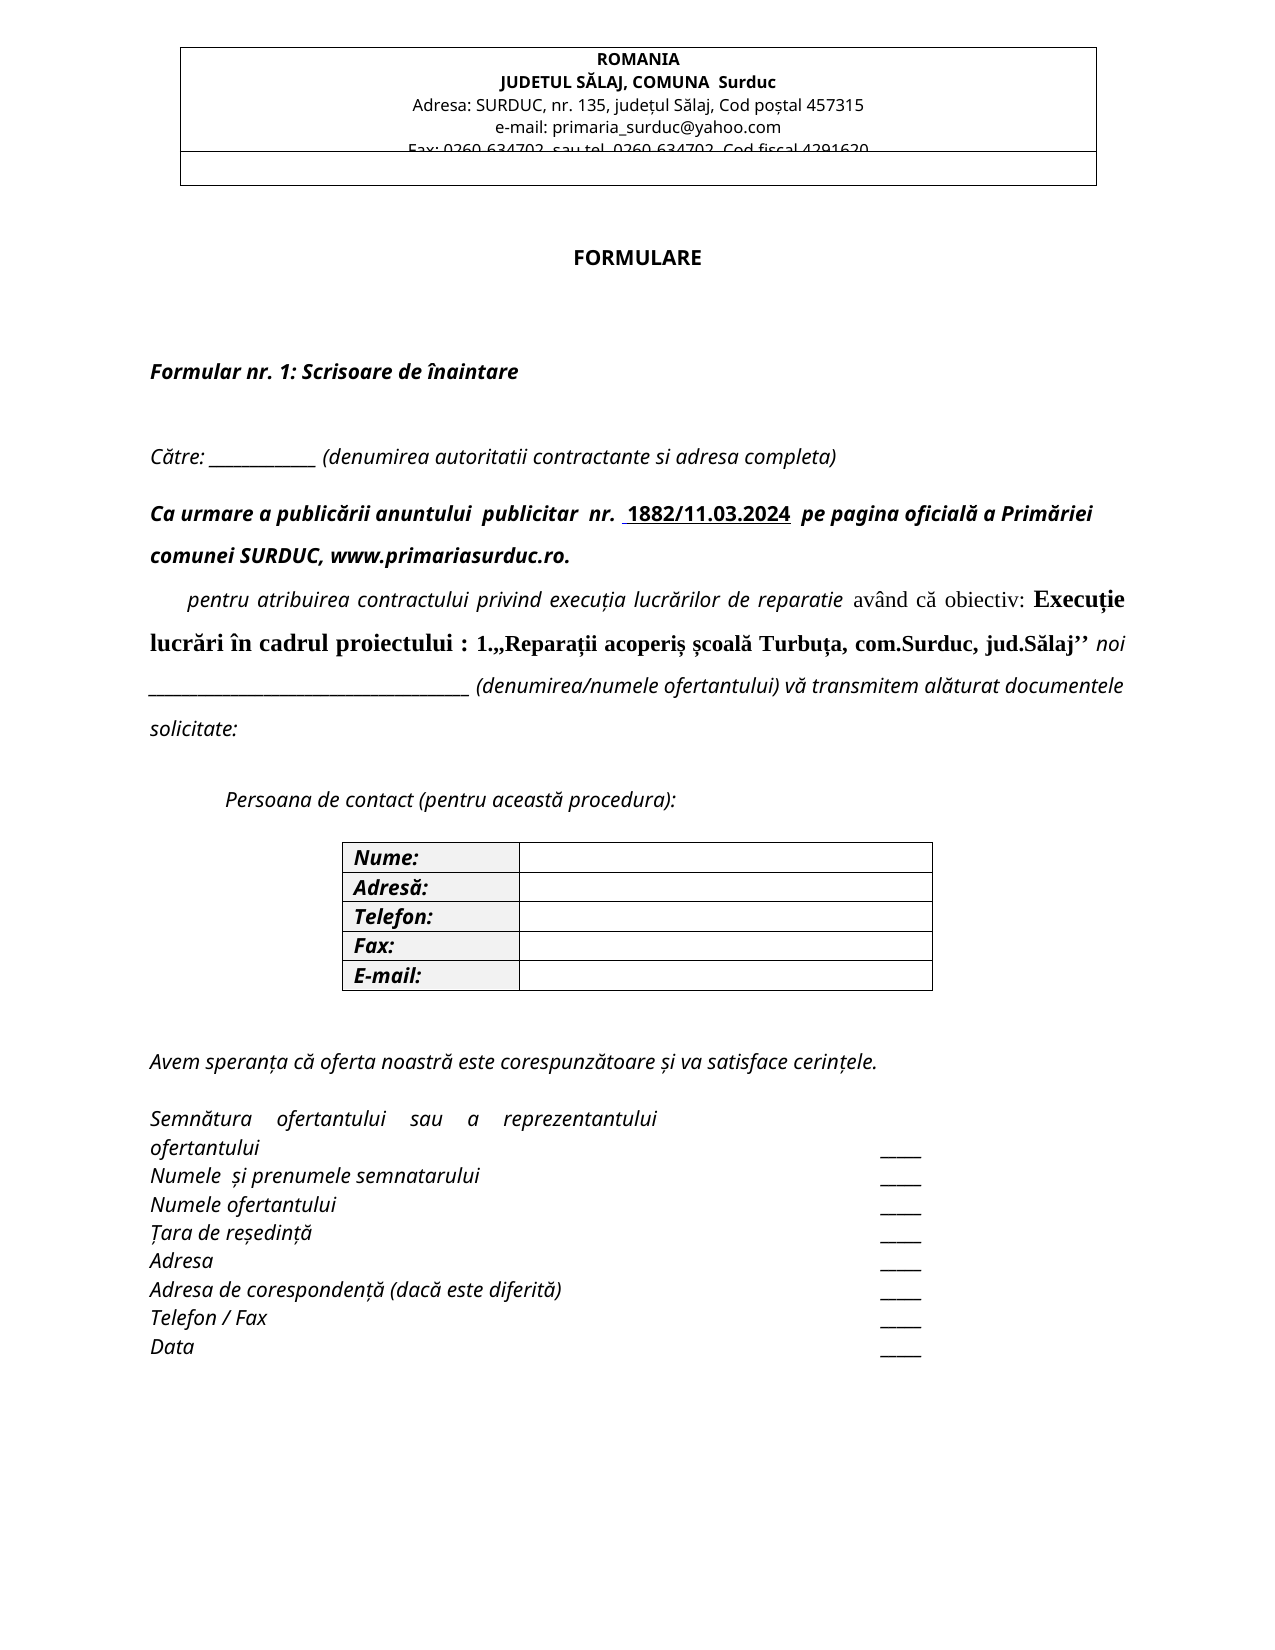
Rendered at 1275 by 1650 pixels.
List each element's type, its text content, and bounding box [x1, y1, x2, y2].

table_cell E-mail: [343, 961, 519, 989]
text pentru atribuirea contractului privind execuția lucrărilor de reparatie având că obiectiv: Execuție lucrări în cadrul proiectului : 1.,,Reparații acoperiș școală Turbuța, com.Surduc, jud.Sălaj’’ noi _______________________________________ (denumirea/numele ofertantului) vă transmitem alăturat documentele solicitate: [150, 584, 1125, 743]
table_cell [520, 932, 932, 960]
text Avem speranţa că oferta noastră este corespunzătoare şi va satisface cerinţele. [150, 1047, 1125, 1076]
table_cell _____ [669, 1218, 1136, 1247]
title Ca urmare a publicării anuntului publicitar nr. 1882/11.03.2024 pe pagina oficială a Primăriei comunei SURDUC, www.primariasurduc.ro. [150, 499, 1125, 570]
table_cell _____ [669, 1332, 1136, 1360]
table_cell _____ [669, 1304, 1136, 1332]
table_cell [520, 961, 932, 989]
table_cell _____ [669, 1275, 1136, 1303]
table_cell _____ [669, 1247, 1136, 1275]
table_cell Adresă: [343, 873, 519, 901]
list Persoana de contact (pentru această procedura): [225, 785, 1125, 814]
table_cell Numele ofertantului [139, 1190, 669, 1218]
table_header [520, 843, 932, 872]
table_cell _____ [669, 1161, 1136, 1190]
subtitle Formular nr. 1: Scrisoare de înaintare [150, 357, 1125, 385]
table_cell Adresa [139, 1247, 669, 1275]
table_cell Data [139, 1332, 669, 1360]
table_header _____ [669, 1104, 1136, 1161]
table_cell [520, 873, 932, 901]
text Către: _____________ (denumirea autoritatii contractante si adresa completa) [150, 442, 1125, 471]
table_cell Fax: [343, 932, 519, 960]
table_cell _____ [669, 1190, 1136, 1218]
table_cell Numele şi prenumele semnatarului [139, 1161, 669, 1190]
text FORMULARE [150, 243, 1125, 271]
table_cell Telefon: [343, 902, 519, 931]
table_cell [520, 902, 932, 931]
table_header Semnătura ofertantului sau a reprezentantului ofertantului [139, 1104, 669, 1161]
table_cell Adresa de corespondenţă (dacă este diferită) [139, 1275, 669, 1303]
table_cell Ţara de reşedinţă [139, 1218, 669, 1247]
table_header Nume: [343, 843, 519, 872]
table_cell Telefon / Fax [139, 1304, 669, 1332]
